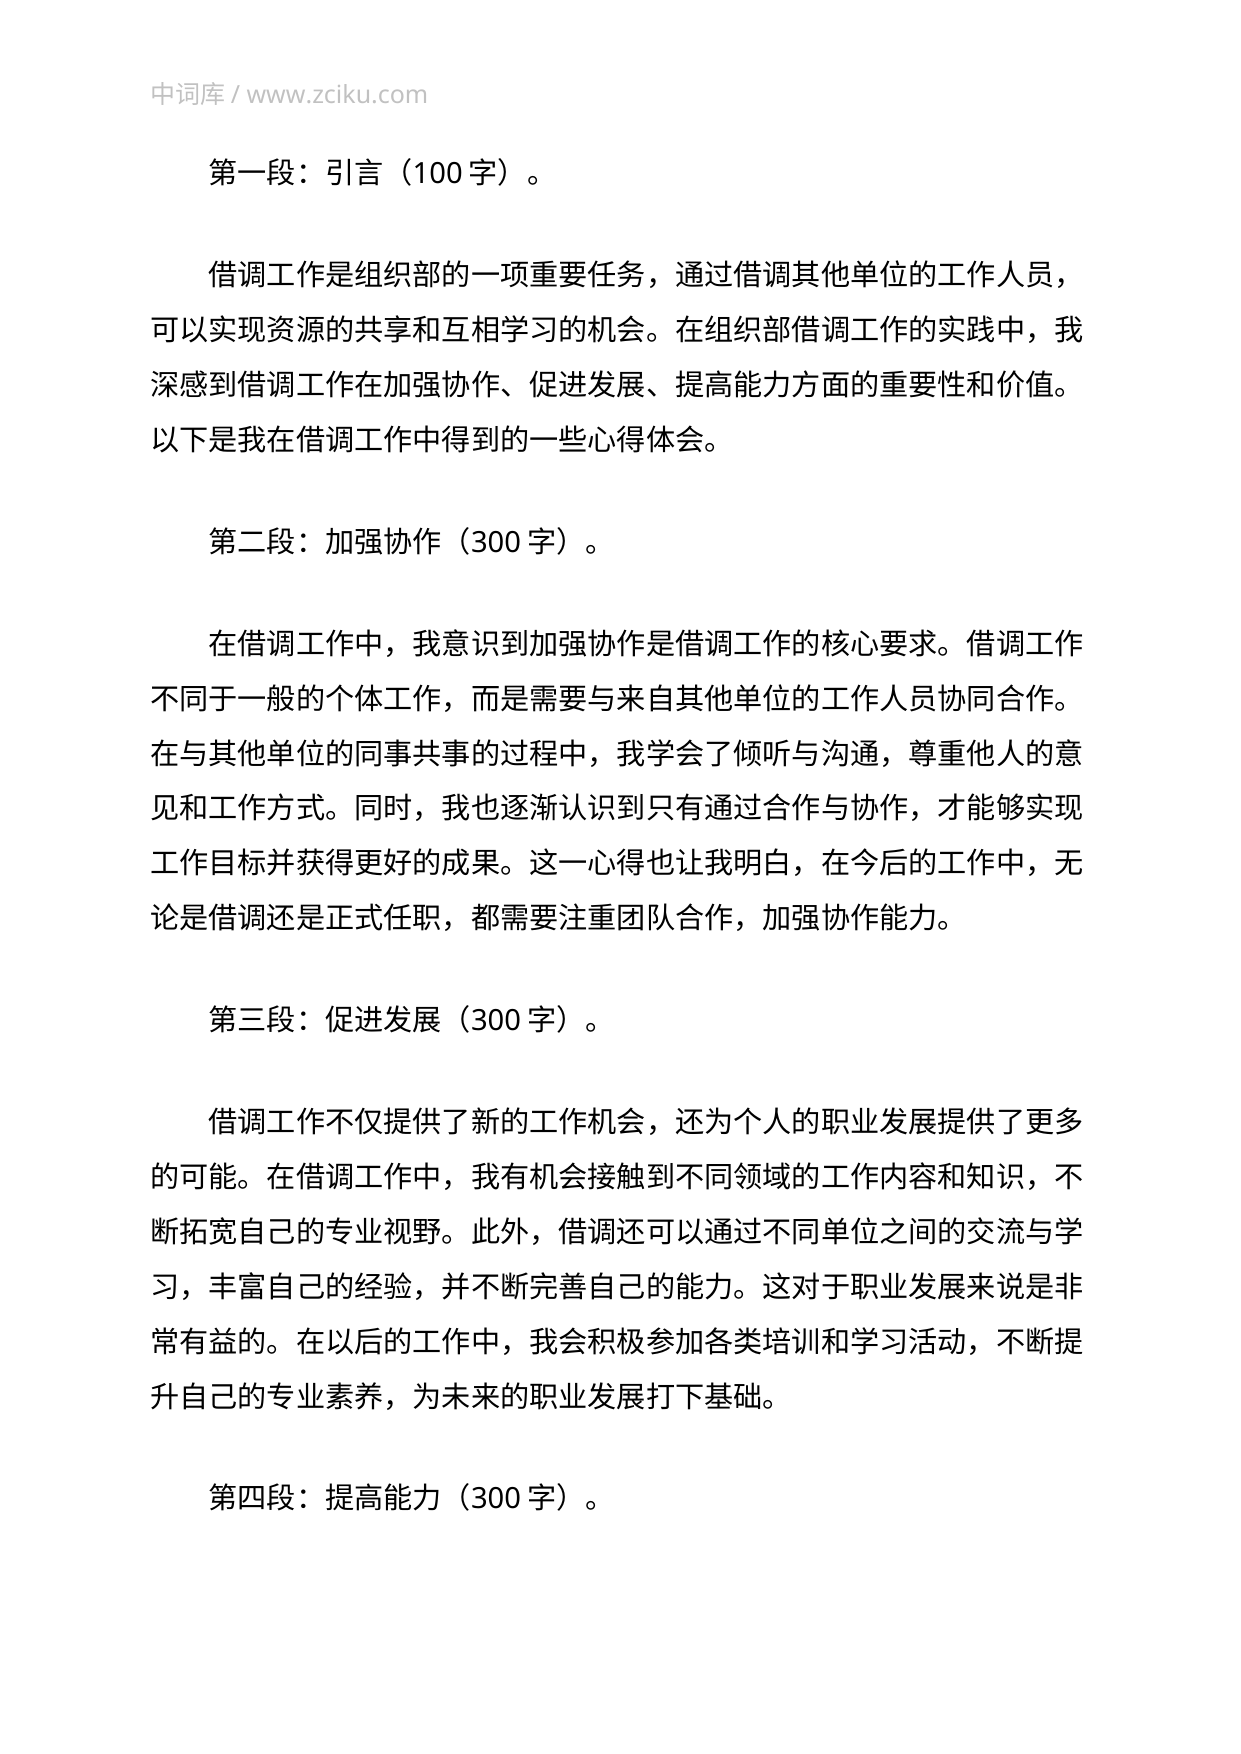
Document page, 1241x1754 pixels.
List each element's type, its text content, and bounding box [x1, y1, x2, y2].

text 第四段：提高能力（300字）。 [150, 1475, 1090, 1517]
text 借调工作不仅提供了新的工作机会，还为个人的职业发展提供了更多的可能。在借调工作中，我有机会接触到不同领域的工作内容和知识，不断拓宽自己的专业视野。此外，借调还可以通过不同单位之间的交流与学习，丰富自己的经验，并不断完善自己的能力。这对于职业发展来说是非常有益的。在以后的工作中，我会积极参加各类培训和学习活动，不断提升自己的专业素养，为未来的职业发展打下基础。 [150, 1099, 1090, 1415]
text 在借调工作中，我意识到加强协作是借调工作的核心要求。借调工作不同于一般的个体工作，而是需要与来自其他单位的工作人员协同合作。在与其他单位的同事共事的过程中，我学会了倾听与沟通，尊重他人的意见和工作方式。同时，我也逐渐认识到只有通过合作与协作，才能够实现工作目标并获得更好的成果。这一心得也让我明白，在今后的工作中，无论是借调还是正式任职，都需要注重团队合作，加强协作能力。 [150, 620, 1090, 937]
text 借调工作是组织部的一项重要任务，通过借调其他单位的工作人员，可以实现资源的共享和互相学习的机会。在组织部借调工作的实践中，我深感到借调工作在加强协作、促进发展、提高能力方面的重要性和价值。以下是我在借调工作中得到的一些心得体会。 [150, 252, 1090, 459]
text 第二段：加强协作（300字）。 [150, 518, 1090, 561]
text 第一段：引言（100字）。 [150, 150, 1090, 192]
text 第三段：促进发展（300字）。 [150, 997, 1090, 1039]
